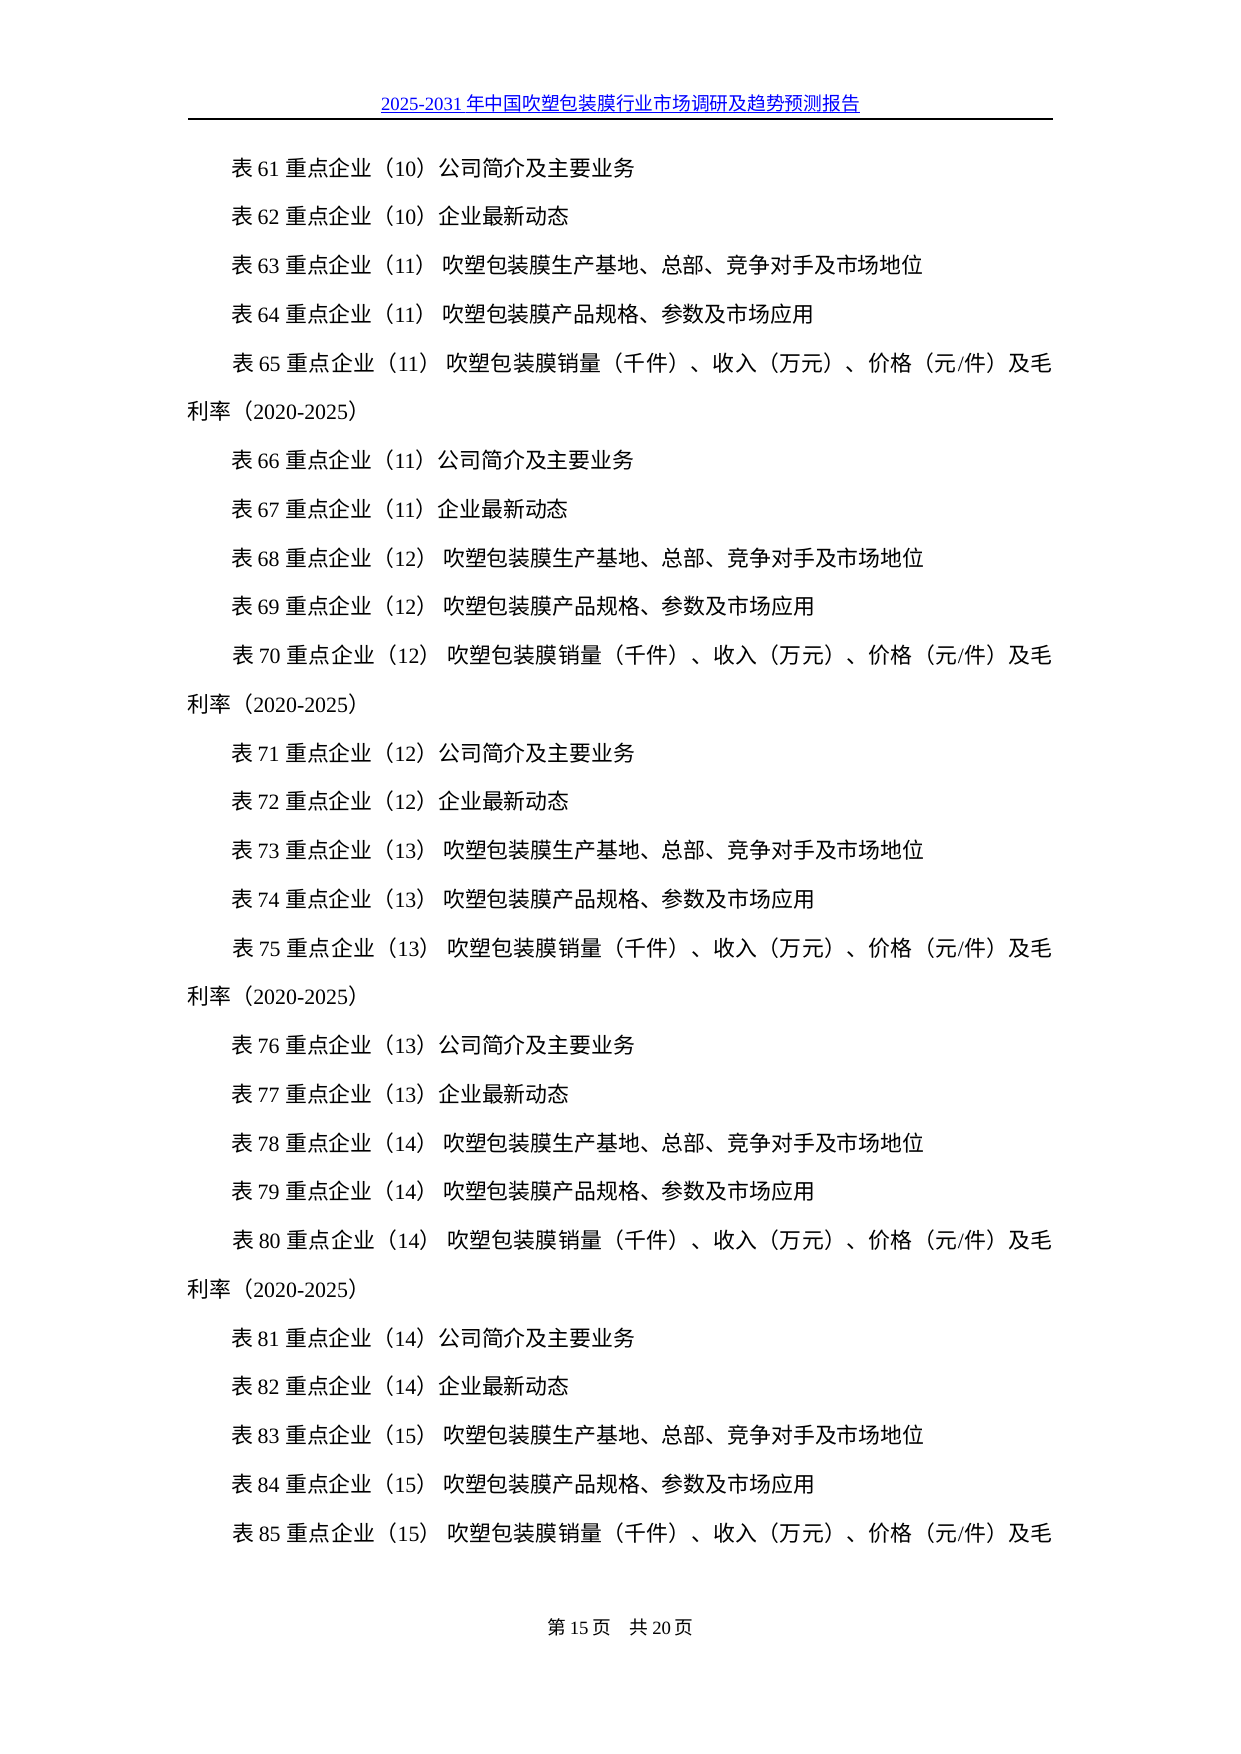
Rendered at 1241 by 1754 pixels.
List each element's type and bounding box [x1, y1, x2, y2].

text [187, 150, 1053, 1548]
